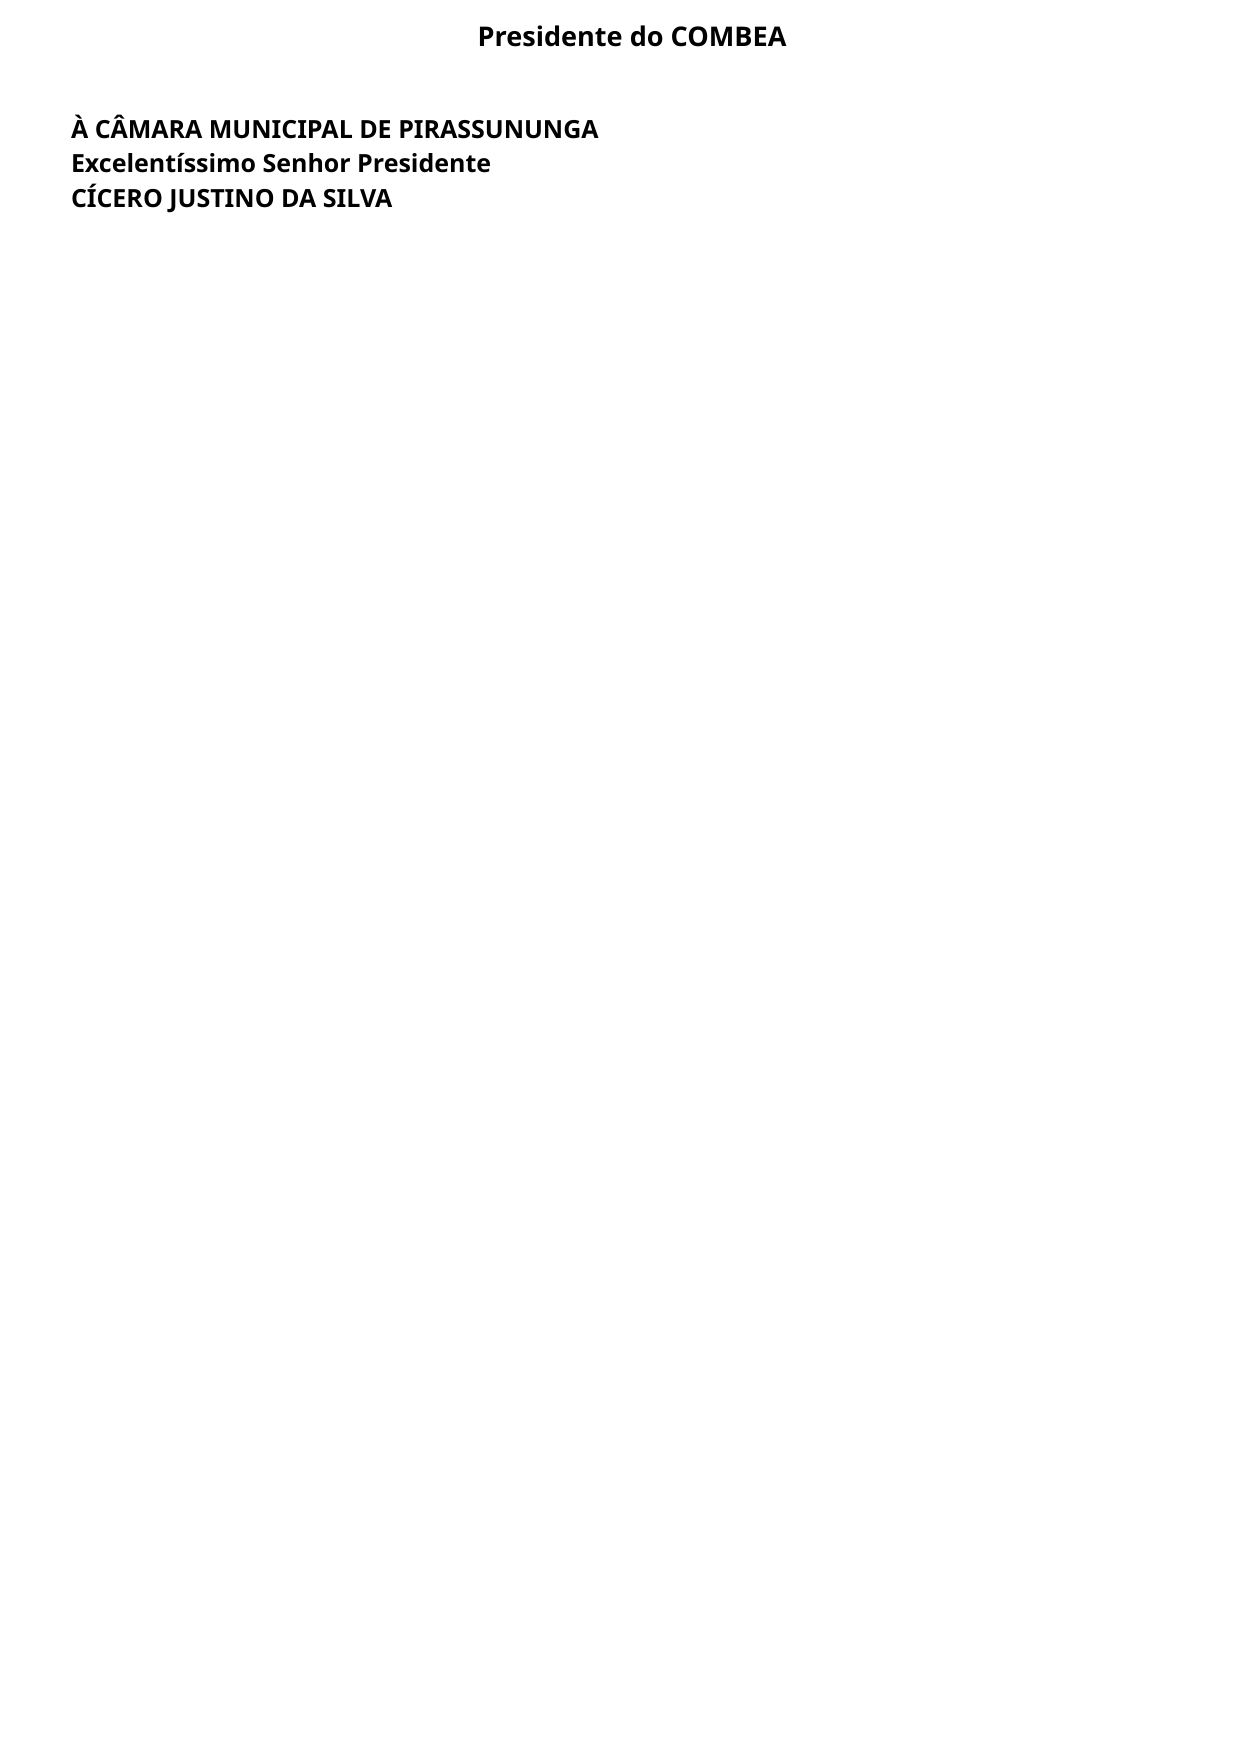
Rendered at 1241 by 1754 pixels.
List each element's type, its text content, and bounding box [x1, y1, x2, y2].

text À CÂMARA MUNICIPAL DE PIRASSUNUNGA [71, 112, 1193, 146]
text Presidente do COMBEA [71, 18, 1193, 54]
text Excelentíssimo Senhor Presidente [71, 146, 1193, 180]
text CÍCERO JUSTINO DA SILVA [71, 180, 1193, 214]
